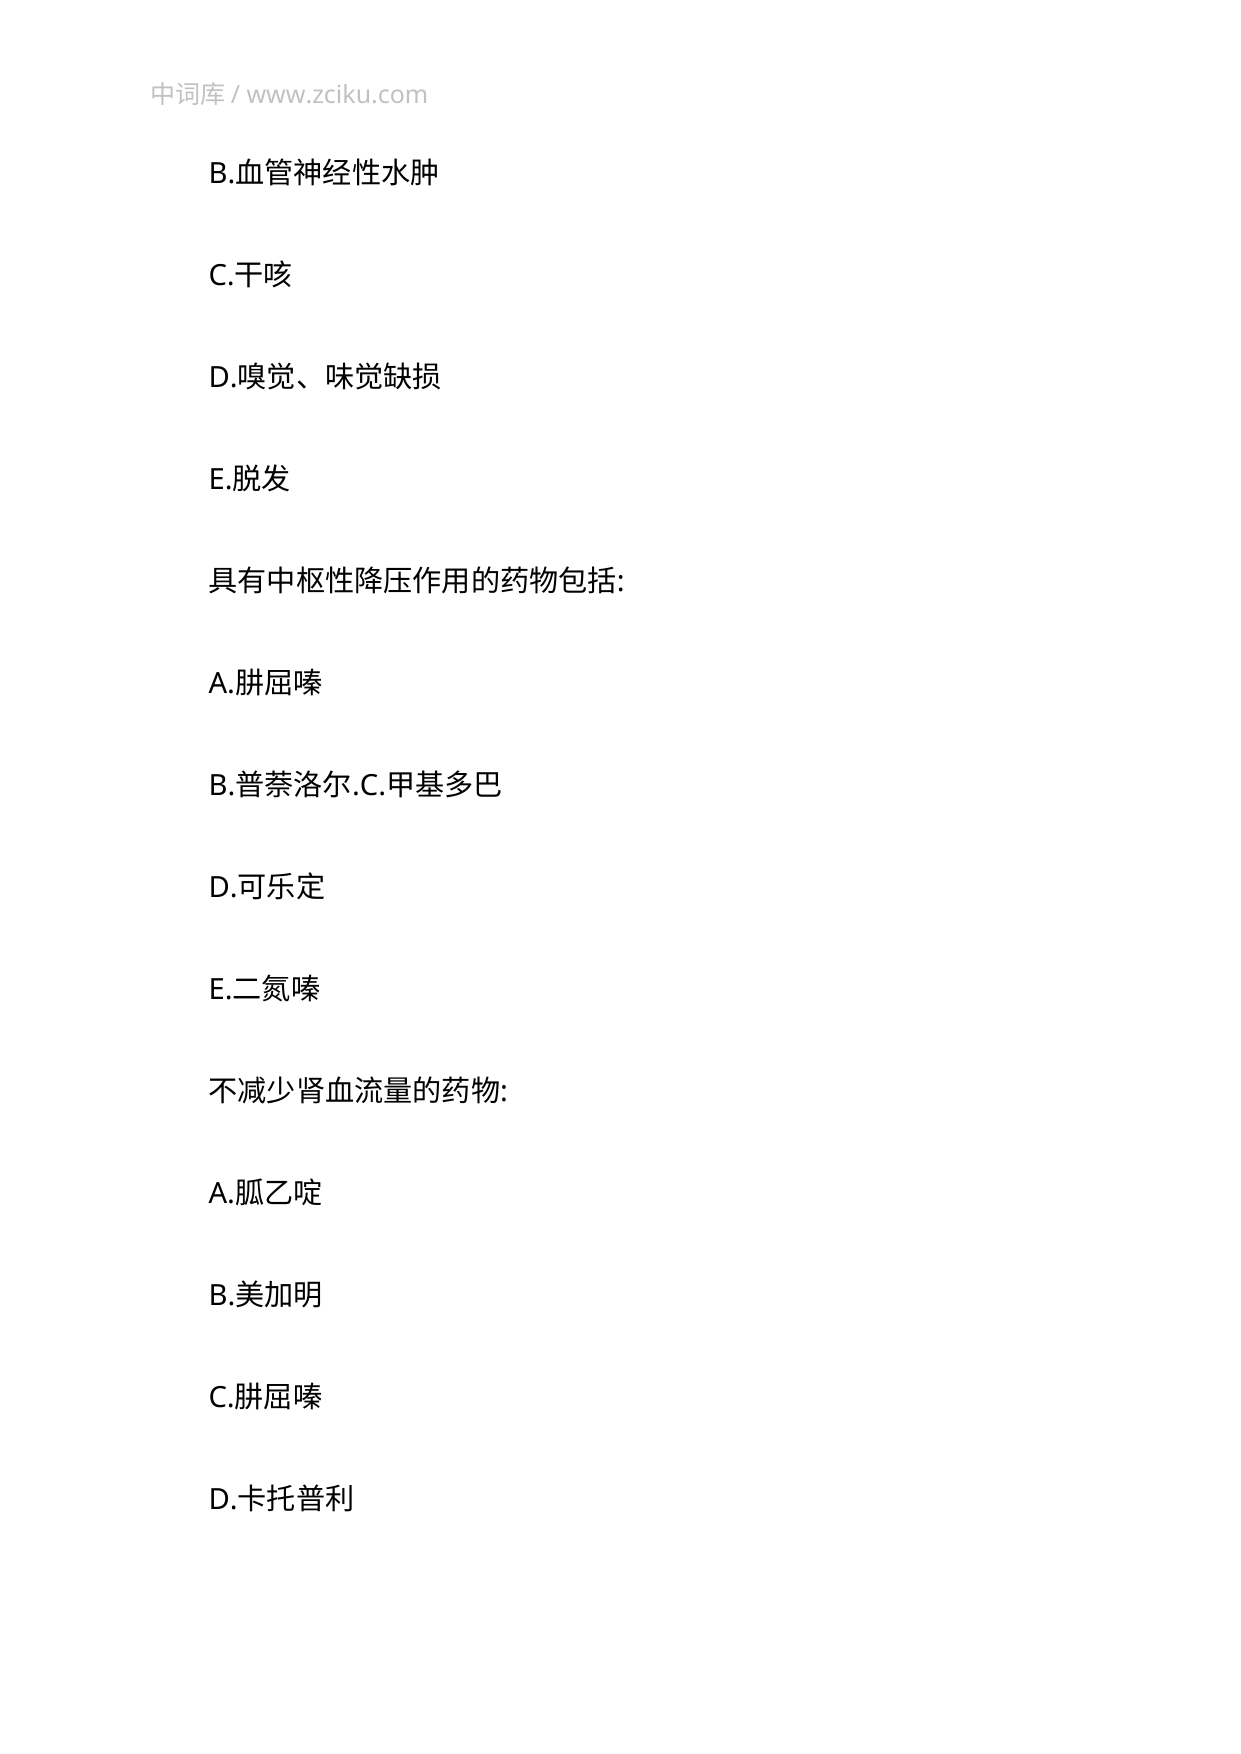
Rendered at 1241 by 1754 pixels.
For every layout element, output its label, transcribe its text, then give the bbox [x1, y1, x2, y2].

text A.肼屈嗪 [150, 660, 1090, 702]
text B.血管神经性水肿 [150, 150, 1090, 192]
text E.脱发 [150, 456, 1090, 498]
text D.嗅觉、味觉缺损 [150, 354, 1090, 396]
text 具有中枢性降压作用的药物包括: [150, 558, 1090, 600]
text B.普萘洛尔.C.甲基多巴 [150, 762, 1090, 804]
text C.干咳 [150, 252, 1090, 294]
text E.二氮嗪 [150, 966, 1090, 1008]
text D.卡托普利 [150, 1476, 1090, 1518]
text D.可乐定 [150, 864, 1090, 906]
text C.肼屈嗪 [150, 1374, 1090, 1416]
text B.美加明 [150, 1272, 1090, 1314]
text 不减少肾血流量的药物: [150, 1068, 1090, 1110]
text A.胍乙啶 [150, 1170, 1090, 1212]
